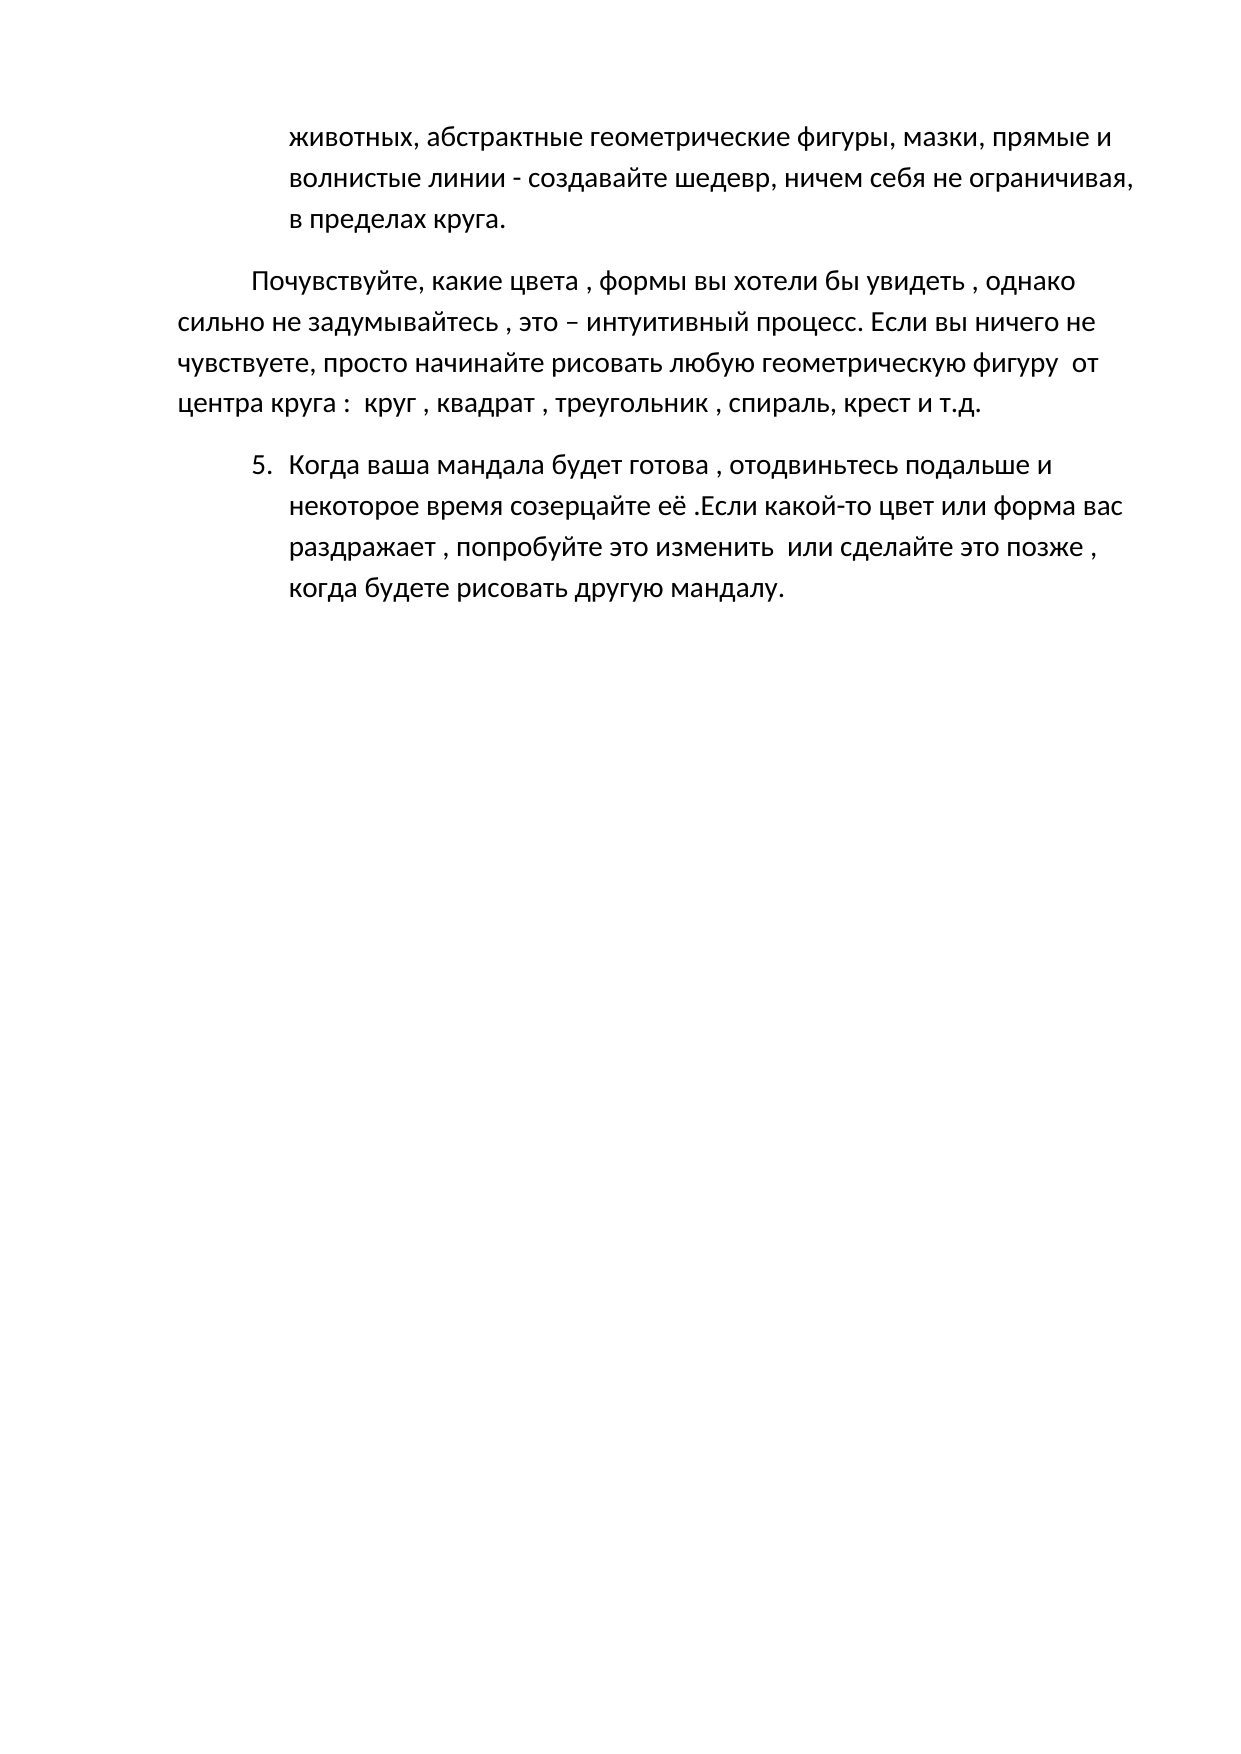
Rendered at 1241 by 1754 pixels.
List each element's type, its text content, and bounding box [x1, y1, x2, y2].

text Почувствуйте, какие цвета , формы вы хотели бы увидеть , однако сильно не задумывайтесь , это – интуитивный процесс. Если вы ничего не чувствуете, просто начинайте рисовать любую геометрическую фигуру от центра круга : круг , квадрат , треугольник , спираль, крест и т.д. [177, 262, 1152, 420]
list Когда ваша мандала будет готова , отодвиньтесь подальше и некоторое время созерцайте её .Если какой-то цвет или форма вас раздражает , попробуйте это изменить или сделайте это позже , когда будете рисовать другую мандалу. [251, 446, 1152, 605]
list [251, 118, 1152, 236]
